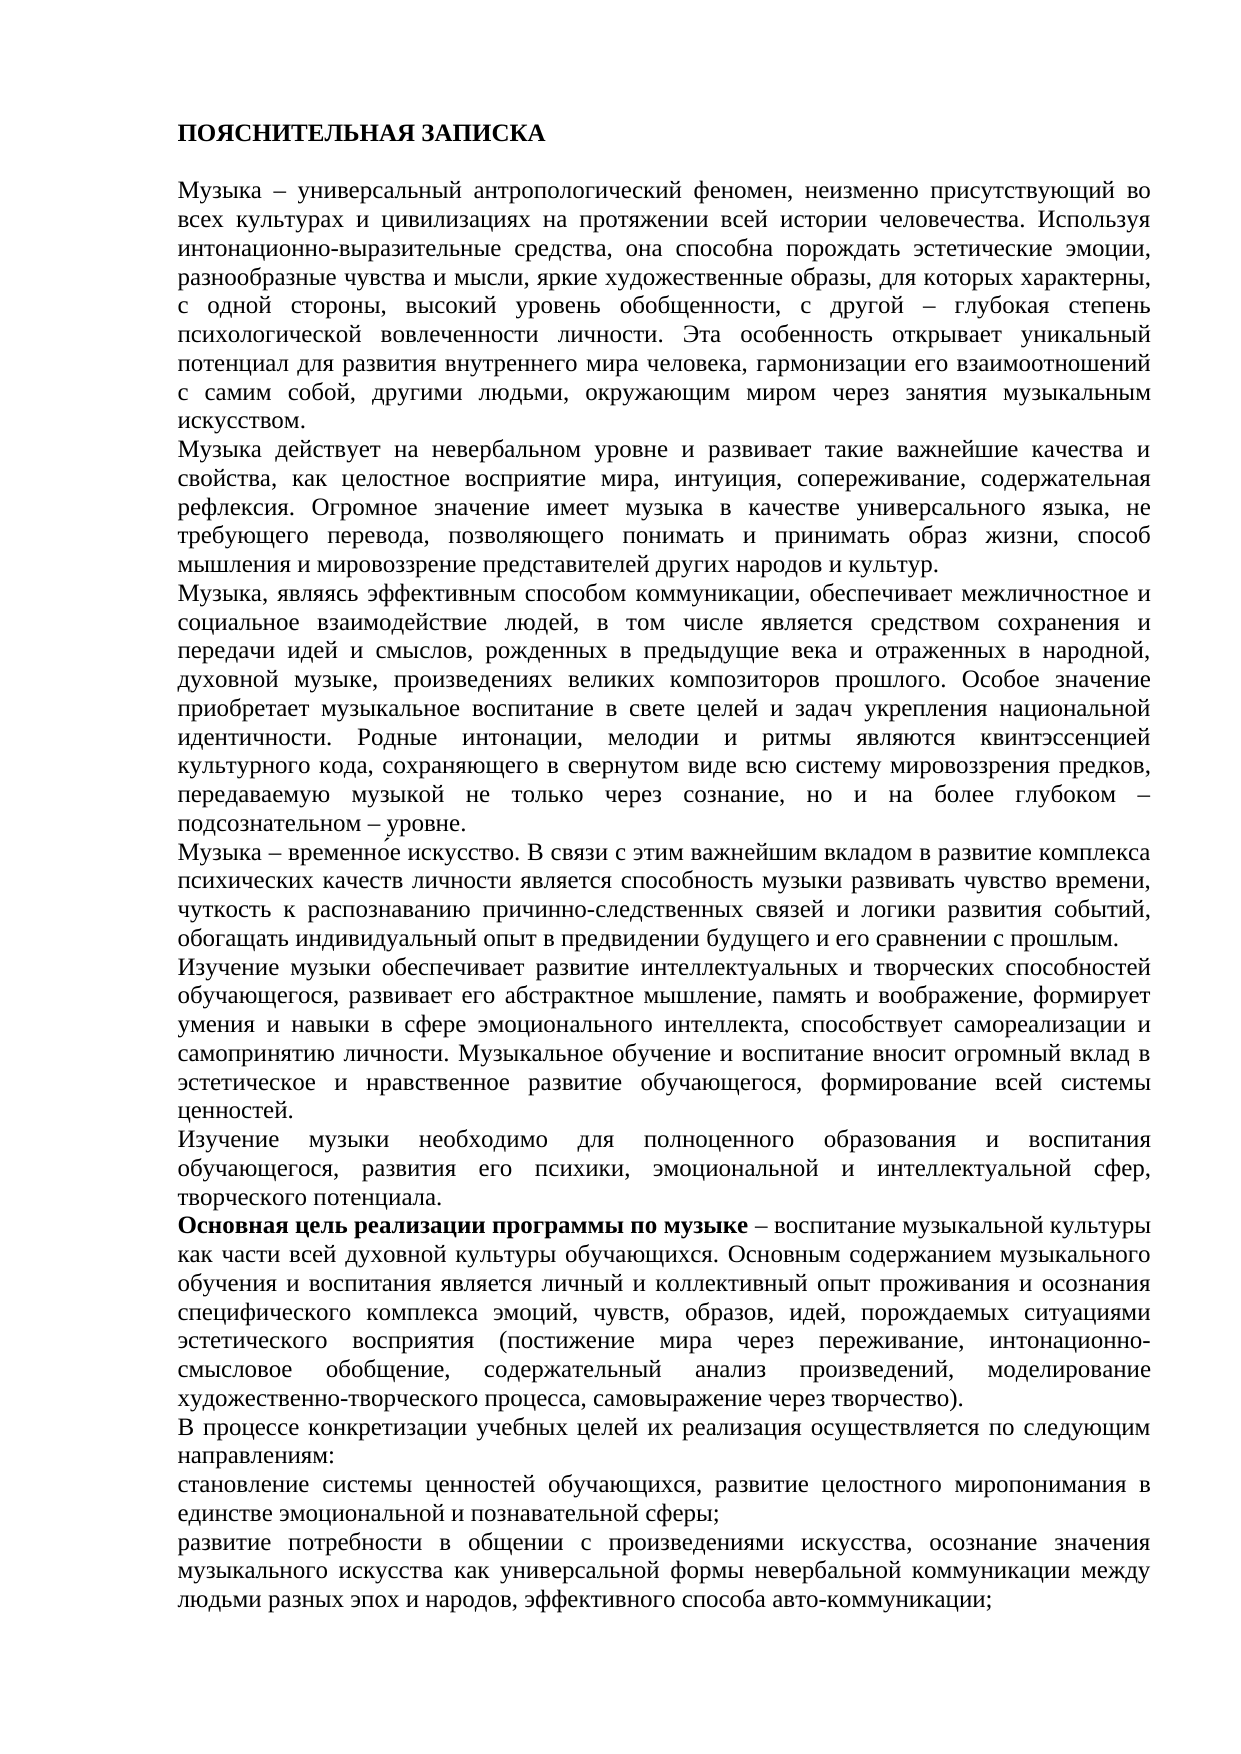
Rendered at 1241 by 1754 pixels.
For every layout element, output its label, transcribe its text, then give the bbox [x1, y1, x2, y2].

text Основная цель реализации программы по музыке – воспитание музыкальной культуры как части всей духовной культуры обучающихся. Основным содержанием музыкального обучения и воспитания является личный и коллективный опыт проживания и осознания специфического комплекса эмоций, чувств, образов, идей, порождаемых ситуациями эстетического восприятия (постижение мира через переживание, интонационно-смысловое обобщение, содержательный анализ произведений, моделирование художественно-творческого процесса, самовыражение через творчество). [177, 1211, 1152, 1412]
text развитие потребности в общении с произведениями искусства, осознание значения музыкального искусства как универсальной формы невербальной коммуникации между людьми разных эпох и народов, эффективного способа авто-коммуникации; [177, 1527, 1152, 1613]
text Изучение музыки необходимо для полноценного образования и воспитания обучающегося, развития его психики, эмоциональной и интеллектуальной сфер, творческого потенциала. [177, 1124, 1152, 1211]
text Изучение музыки обеспечивает развитие интеллектуальных и творческих способностей обучающегося, развивает его абстрактное мышление, память и воображение, формирует умения и навыки в сфере эмоционального интеллекта, способствует самореализации и самопринятию личности. Музыкальное обучение и воспитание вносит огромный вклад в эстетическое и нравственное развитие обучающегося, формирование всей системы ценностей. [177, 952, 1152, 1124]
text В процессе конкретизации учебных целей их реализация осуществляется по следующим направлениям: [177, 1412, 1152, 1469]
text ПОЯСНИТЕЛЬНАЯ ЗАПИСКА [177, 118, 1152, 147]
text Музыка действует на невербальном уровне и развивает такие важнейшие качества и свойства, как целостное восприятие мира, интуиция, сопереживание, содержательная рефлексия. Огромное значение имеет музыка в качестве универсального языка, не требующего перевода, позволяющего понимать и принимать образ жизни, способ мышления и мировоззрение представителей других народов и культур. [177, 434, 1152, 578]
text Музыка, являясь эффективным способом коммуникации, обеспечивает межличностное и социальное взаимодействие людей, в том числе является средством сохранения и передачи идей и смыслов, рожденных в предыдущие века и отраженных в народной, духовной музыке, произведениях великих композиторов прошлого. Особое значение приобретает музыкальное воспитание в свете целей и задач укрепления национальной идентичности. Родные интонации, мелодии и ритмы являются квинтэссенцией культурного кода, сохраняющего в свернутом виде всю систему мировоззрения предков, передаваемую музыкой не только через сознание, но и на более глубоком – подсознательном – уровне. [177, 578, 1152, 837]
text становление системы ценностей обучающихся, развитие целостного миропонимания в единстве эмоциональной и познавательной сферы; [177, 1469, 1152, 1527]
text Музыка – универсальный антропологический феномен, неизменно присутствующий во всех культурах и цивилизациях на протяжении всей истории человечества. Используя интонационно-выразительные средства, она способна порождать эстетические эмоции, разнообразные чувства и мысли, яркие художественные образы, для которых характерны, с одной стороны, высокий уровень обобщенности, с другой – глубокая степень психологической вовлеченности личности. Эта особенность открывает уникальный потенциал для развития внутреннего мира человека, гармонизации его взаимоотношений с самим собой, другими людьми, окружающим миром через занятия музыкальным искусством. [177, 176, 1152, 434]
text Музыка – временно́е искусство. В связи с этим важнейшим вкладом в развитие комплекса психических качеств личности является способность музыки развивать чувство времени, чуткость к распознаванию причинно-следственных связей и логики развития событий, обогащать индивидуальный опыт в предвидении будущего и его сравнении с прошлым. [177, 837, 1152, 952]
